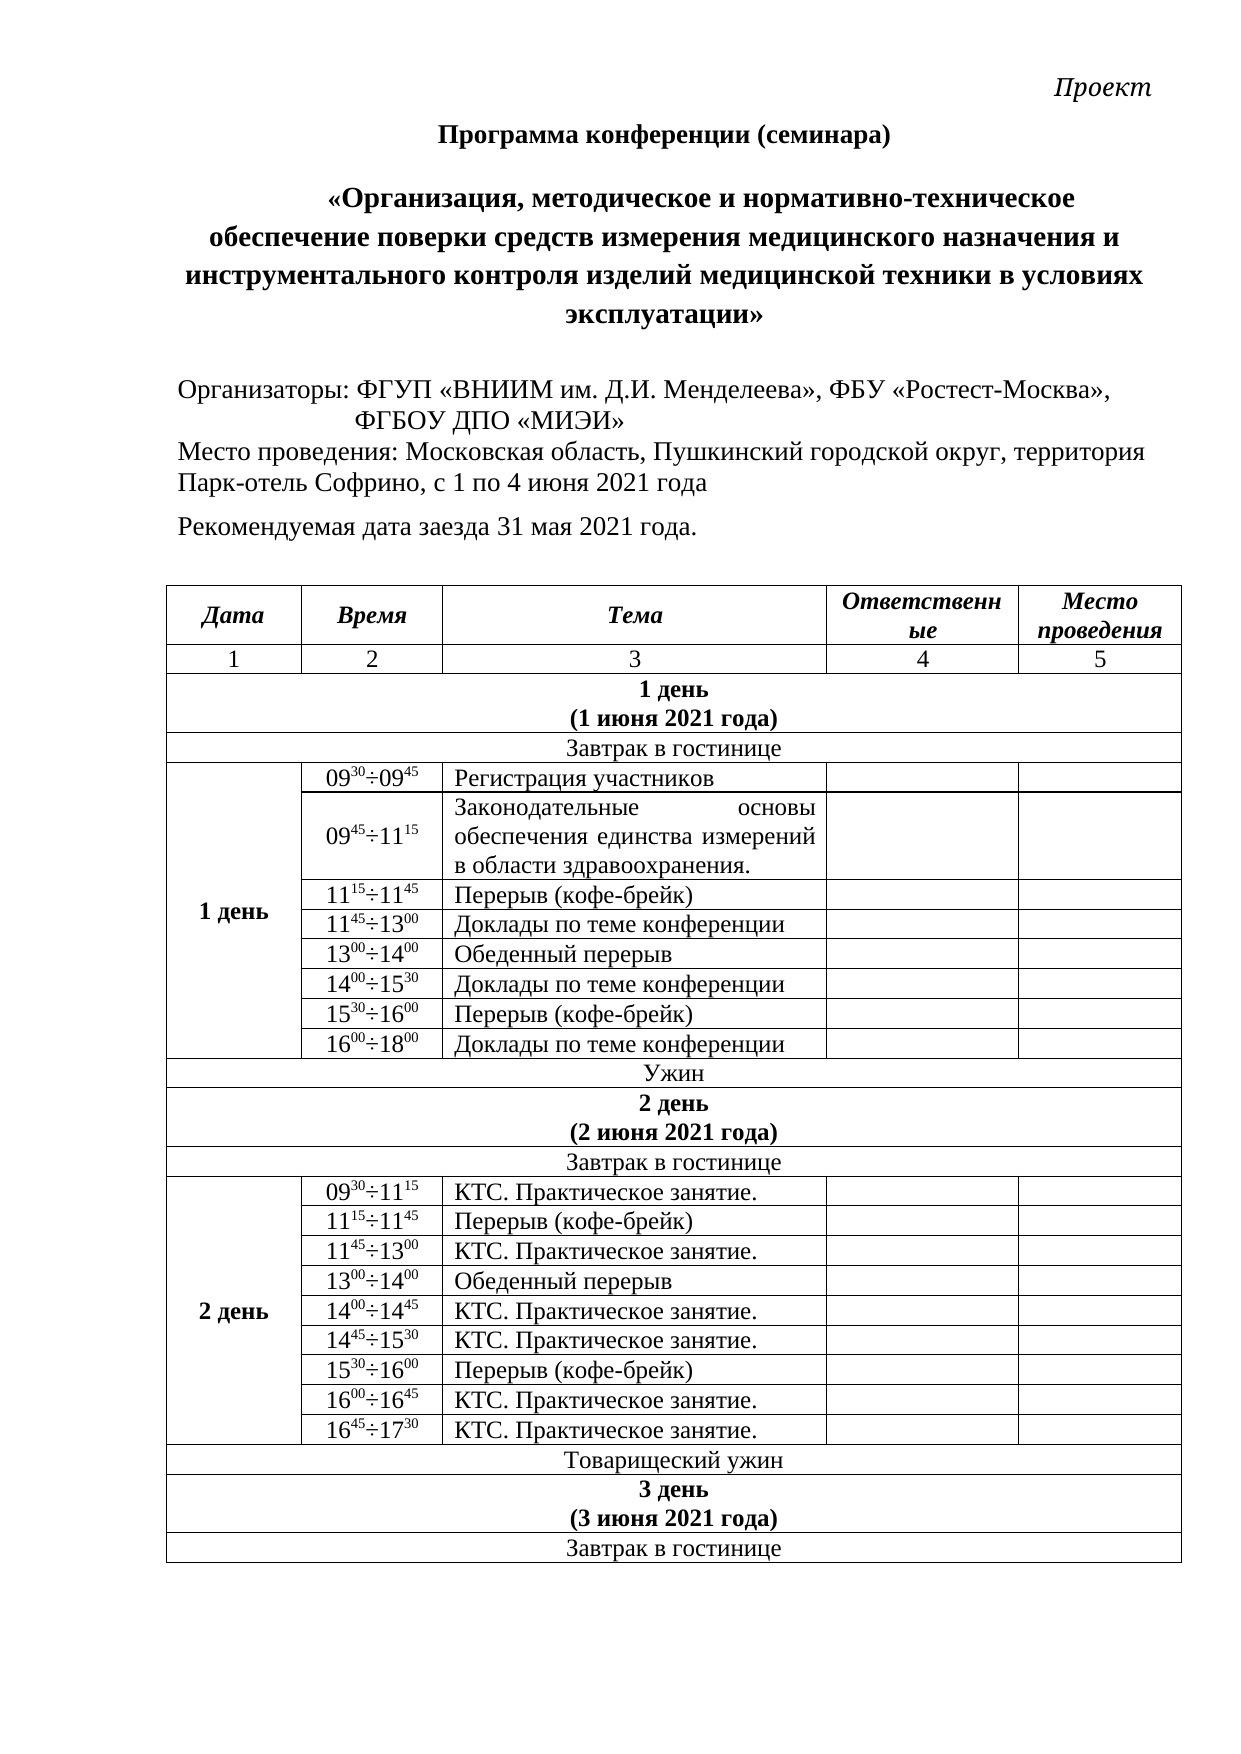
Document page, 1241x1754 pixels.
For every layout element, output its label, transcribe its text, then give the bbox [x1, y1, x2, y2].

table_cell [827, 1355, 1018, 1384]
table_header Время [302, 586, 442, 643]
text Организаторы: ФГУП «ВНИИМ им. Д.И. Менделеева», ФБУ «Ростест-Москва», [177, 373, 1152, 404]
table_header Тема [443, 586, 826, 643]
table_cell Завтрак в гостинице [167, 1147, 1181, 1176]
text Место проведения: Московская область, Пушкинский городской округ, территория Парк-отель Софрино, с 1 по 4 июня 2021 года [177, 435, 1152, 498]
table_cell [827, 880, 1018, 908]
table_cell [1019, 999, 1181, 1028]
table_cell 3 [443, 645, 826, 673]
table_cell 5 [1019, 645, 1181, 673]
table_cell [1019, 793, 1181, 879]
table_cell [827, 939, 1018, 968]
table_cell Регистрация участников [443, 763, 826, 791]
table_cell 1145÷1300 [302, 1236, 442, 1265]
table_cell [827, 1177, 1018, 1205]
table_cell 2 день [167, 1177, 301, 1444]
table_cell [1019, 969, 1181, 998]
table_cell [1019, 1385, 1181, 1414]
table_cell Перерыв (кофе-брейк) [443, 1355, 826, 1384]
table_cell [1019, 1177, 1181, 1205]
table_cell [827, 910, 1018, 938]
table_cell Доклады по теме конференции [443, 910, 826, 938]
table_header Место проведения [1019, 586, 1181, 643]
table_cell 1145÷1300 [302, 910, 442, 938]
table_cell Законодательные основы обеспечения единства измерений в области здравоохранения. [443, 793, 826, 879]
table_cell КТС. Практическое занятие. [443, 1415, 826, 1444]
table_cell Ужин [167, 1059, 1181, 1087]
table_cell 1300÷1400 [302, 939, 442, 968]
table_cell Завтрак в гостинице [167, 733, 1181, 762]
table_cell 1115÷1145 [302, 880, 442, 908]
table_cell [827, 999, 1018, 1028]
table_cell Обеденный перерыв [443, 1266, 826, 1295]
table_cell 4 [827, 645, 1018, 673]
text ФГБОУ ДПО «МИЭИ» [354, 404, 1152, 435]
table_header Дата [167, 586, 301, 643]
table_cell Перерыв (кофе-брейк) [443, 1206, 826, 1235]
table_cell 1300÷1400 [302, 1266, 442, 1295]
text Рекомендуемая дата заезда 31 мая 2021 года. [177, 510, 1152, 541]
table_cell [1019, 1206, 1181, 1235]
table_cell 1445÷1530 [302, 1326, 442, 1354]
table_cell [827, 1296, 1018, 1324]
table_cell 1600÷1800 [302, 1029, 442, 1057]
table_cell 1400÷1530 [302, 969, 442, 998]
table_cell [827, 1206, 1018, 1235]
table_cell [1019, 763, 1181, 791]
table_cell Перерыв (кофе-брейк) [443, 880, 826, 908]
table_cell [827, 1326, 1018, 1354]
text «Организация, методическое и нормативно-техническое обеспечение поверки средств измерения медицинского назначения и инструментального контроля изделий медицинской техники в условиях эксплуатации» [177, 180, 1152, 329]
table_cell Доклады по теме конференции [443, 1029, 826, 1057]
table_cell [1019, 1236, 1181, 1265]
table_cell 2 день (2 июня 2021 года) [167, 1088, 1181, 1146]
table_cell [1019, 1029, 1181, 1057]
table_cell 3 день (3 июня 2021 года) [167, 1475, 1181, 1532]
table_header Ответственные [827, 586, 1018, 643]
table_cell 1530÷1600 [302, 999, 442, 1028]
table_cell [1019, 910, 1181, 938]
table_cell 0930÷0945 [302, 763, 442, 791]
table_cell [827, 763, 1018, 791]
table_cell 0930÷1115 [302, 1177, 442, 1205]
table_cell 1600÷1645 [302, 1385, 442, 1414]
table_cell Товарищеский ужин [167, 1445, 1181, 1473]
table_cell [827, 1029, 1018, 1057]
table_cell [827, 1236, 1018, 1265]
table_cell [1019, 1296, 1181, 1324]
table_cell 2 [302, 645, 442, 673]
table_cell 1400÷1445 [302, 1296, 442, 1324]
table_cell [827, 969, 1018, 998]
table_cell [1019, 939, 1181, 968]
table_cell [1019, 1266, 1181, 1295]
table_cell 1 день (1 июня 2021 года) [167, 674, 1181, 732]
table_cell КТС. Практическое занятие. [443, 1236, 826, 1265]
table_cell 1645÷1730 [302, 1415, 442, 1444]
table_cell [1019, 1326, 1181, 1354]
table_cell [827, 793, 1018, 879]
table_cell [1019, 1355, 1181, 1384]
table_cell КТС. Практическое занятие. [443, 1177, 826, 1205]
table_cell 1115÷1145 [302, 1206, 442, 1235]
text Программа конференции (семинара) [177, 118, 1152, 149]
table_cell [1019, 880, 1181, 908]
table_cell КТС. Практическое занятие. [443, 1326, 826, 1354]
table_cell Завтрак в гостинице [167, 1533, 1181, 1562]
table_cell 1 [167, 645, 301, 673]
table_cell [827, 1385, 1018, 1414]
table_cell КТС. Практическое занятие. [443, 1385, 826, 1414]
table_cell КТС. Практическое занятие. [443, 1296, 826, 1324]
table_cell 1530÷1600 [302, 1355, 442, 1384]
table_cell [827, 1415, 1018, 1444]
table_cell 0945÷1115 [302, 793, 442, 879]
table_cell [1019, 1415, 1181, 1444]
table_cell [827, 1266, 1018, 1295]
table_cell Перерыв (кофе-брейк) [443, 999, 826, 1028]
table_cell 1 день [167, 763, 301, 1057]
table_cell Доклады по теме конференции [443, 969, 826, 998]
table_cell Обеденный перерыв [443, 939, 826, 968]
